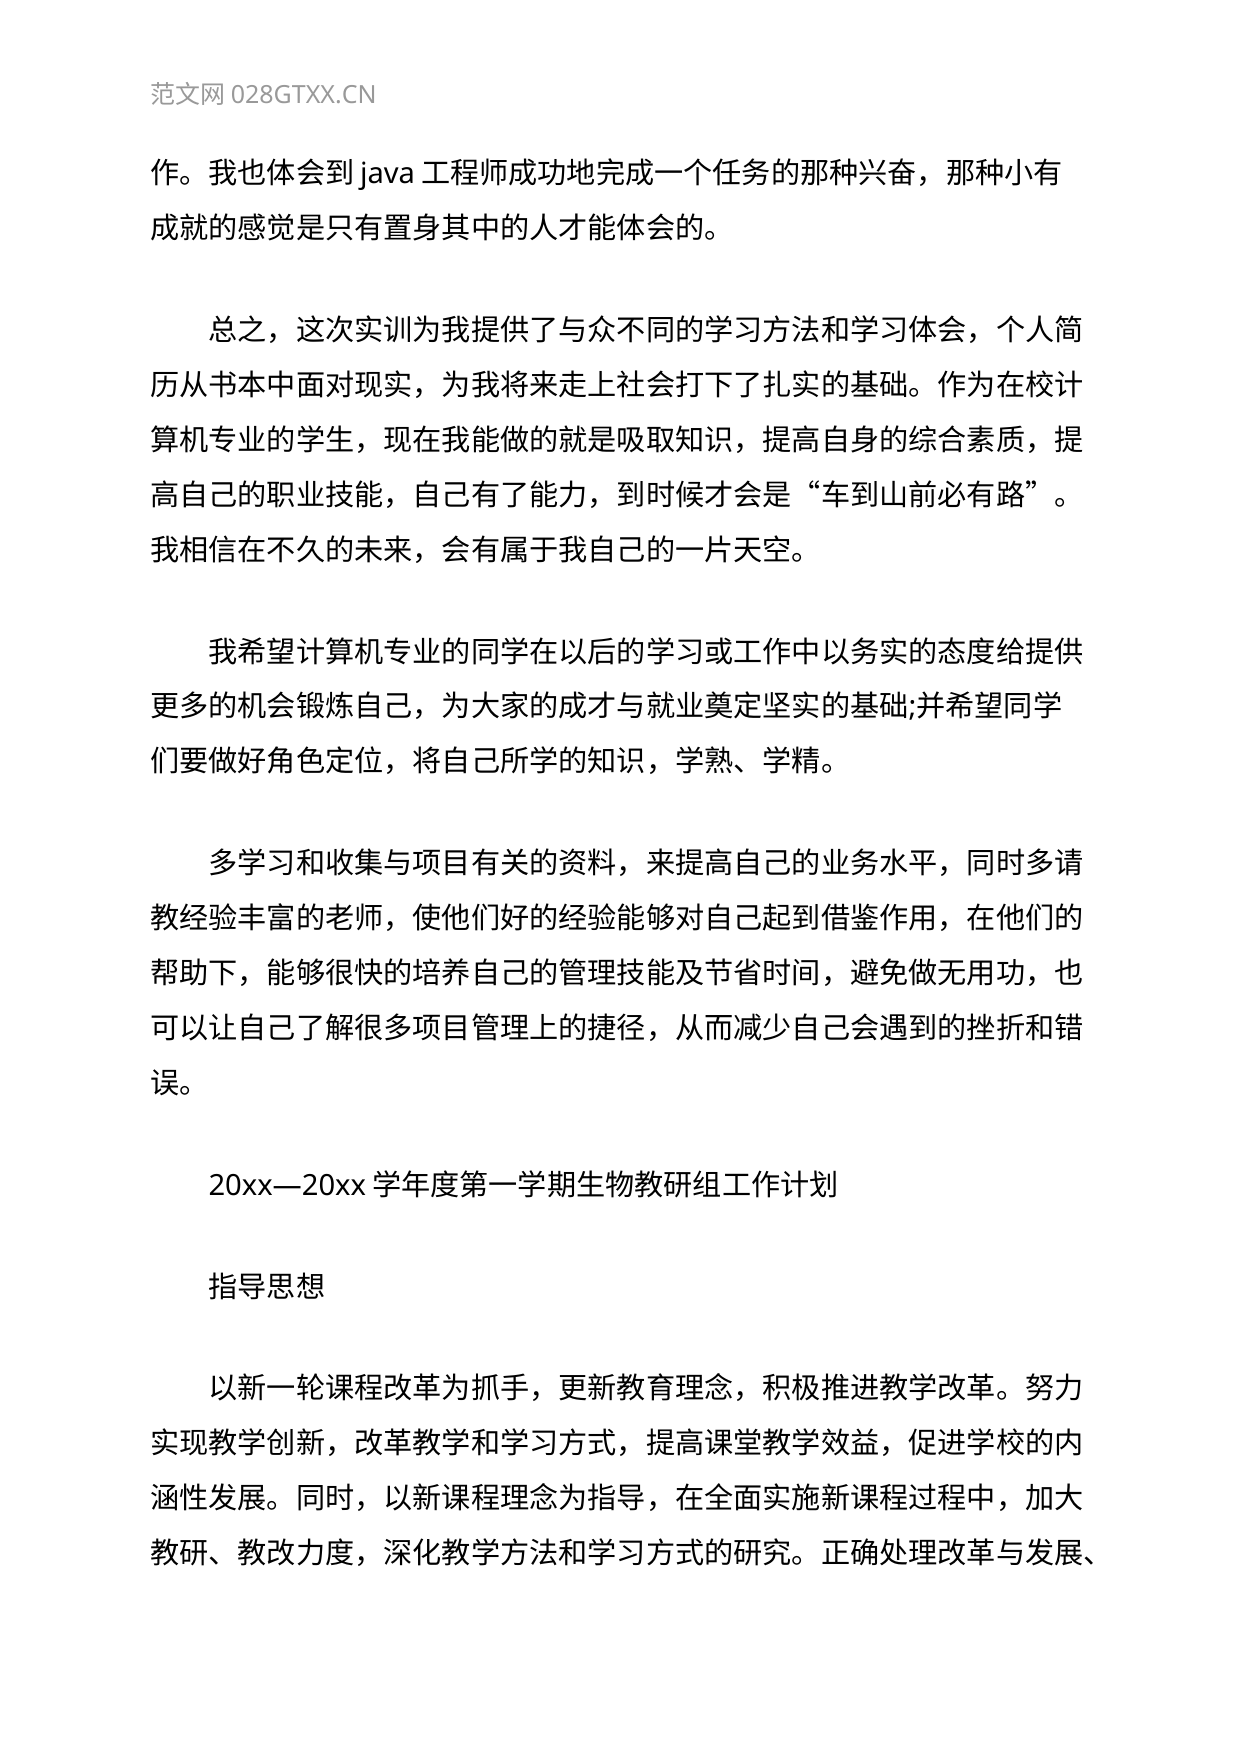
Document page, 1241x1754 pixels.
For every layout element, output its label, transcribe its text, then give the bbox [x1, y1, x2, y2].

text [150, 150, 1090, 247]
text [150, 1365, 1090, 1572]
text 20xx—20xx学年度第一学期生物教研组工作计划 [150, 1161, 1090, 1203]
text 总之，这次实训为我提供了与众不同的学习方法和学习体会，个人简历从书本中面对现实，为我将来走上社会打下了扎实的基础。作为在校计算机专业的学生，现在我能做的就是吸取知识，提高自身的综合素质，提高自己的职业技能，自己有了能力，到时候才会是“车到山前必有路”。我相信在不久的未来，会有属于我自己的一片天空。 [150, 307, 1090, 569]
text 指导思想 [150, 1263, 1090, 1305]
text 我希望计算机专业的同学在以后的学习或工作中以务实的态度给提供更多的机会锻炼自己，为大家的成才与就业奠定坚实的基础;并希望同学们要做好角色定位，将自己所学的知识，学熟、学精。 [150, 628, 1090, 780]
text 多学习和收集与项目有关的资料，来提高自己的业务水平，同时多请教经验丰富的老师，使他们好的经验能够对自己起到借鉴作用，在他们的帮助下，能够很快的培养自己的管理技能及节省时间，避免做无用功，也可以让自己了解很多项目管理上的捷径，从而减少自己会遇到的挫折和错误。 [150, 840, 1090, 1102]
